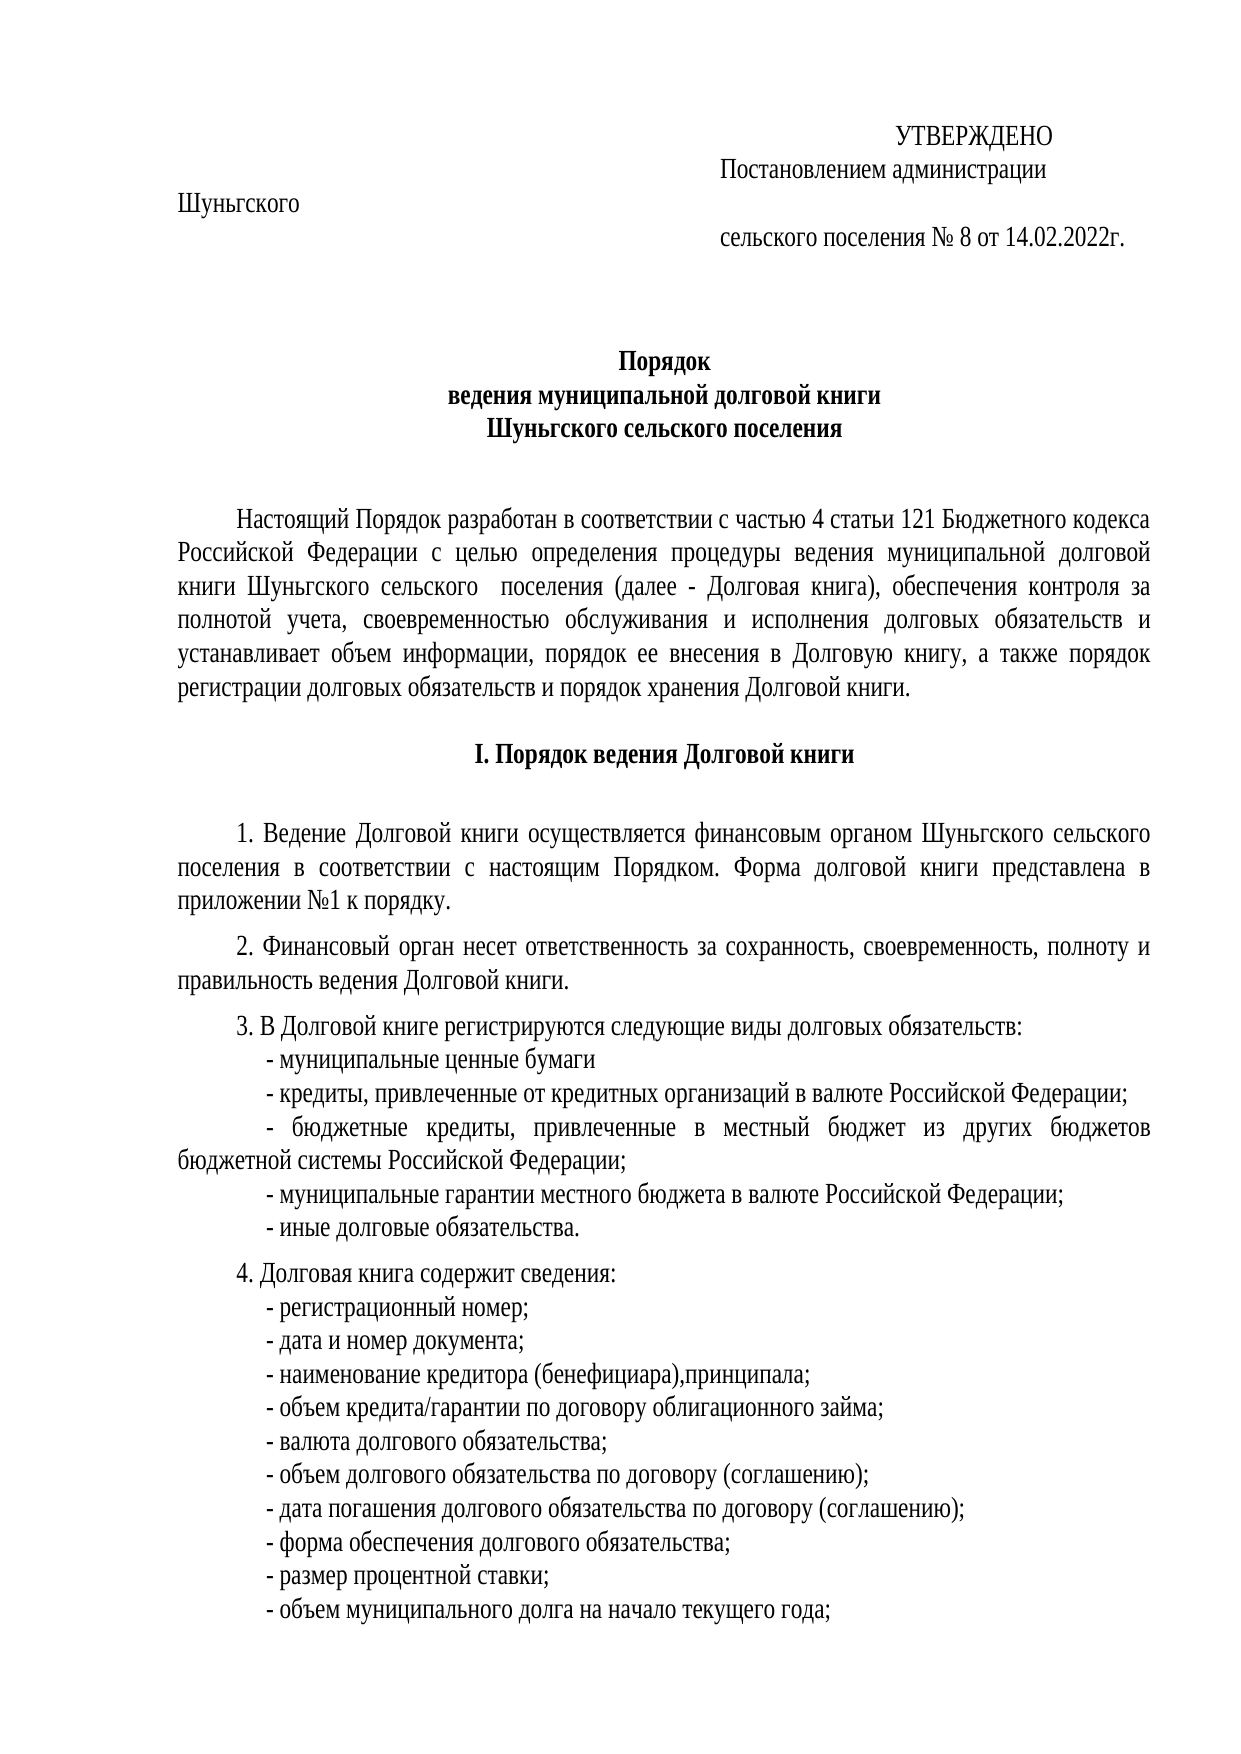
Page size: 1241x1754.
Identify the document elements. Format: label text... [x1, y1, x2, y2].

text - бюджетные кредиты, привлеченные в местный бюджет из других бюджетов бюджетной системы Российской Федерации; [177, 1109, 1152, 1176]
text - муниципальные гарантии местного бюджета в валюте Российской Федерации; [177, 1176, 1152, 1209]
text - валюта долгового обязательства; [177, 1423, 1152, 1457]
text УТВЕРЖДЕНО [177, 118, 1152, 152]
text сельского поселения № 8 от 14.02.2022г. [177, 219, 1152, 252]
text - размер процентной ставки; [177, 1557, 1152, 1591]
text - форма обеспечения долгового обязательства; [177, 1524, 1152, 1557]
text 3. В Долговой книге регистрируются следующие виды долговых обязательств: [177, 1008, 1152, 1042]
text - регистрационный номер; [177, 1289, 1152, 1322]
text - объем кредита/гарантии по договору облигационного займа; [177, 1389, 1152, 1423]
text Настоящий Порядок разработан в соответствии с частью 4 статьи 121 Бюджетного кодекса Российской Федерации с целью определения процедуры ведения муниципальной долговой книги Шуньгского сельского поселения (далее - Долговая книга), обеспечения контроля за полнотой учета, своевременностью обслуживания и исполнения долговых обязательств и устанавливает объем информации, порядок ее внесения в Долговую книгу, а также порядок регистрации долговых обязательств и порядок хранения Долговой книги. [177, 501, 1152, 702]
text - объем муниципального долга на начало текущего года; [177, 1591, 1152, 1624]
text - иные долговые обязательства. [177, 1209, 1152, 1243]
text - дата и номер документа; [177, 1322, 1152, 1356]
text - дата погашения долгового обязательства по договору (соглашению); [177, 1490, 1152, 1524]
subtitle I. Порядок ведения Долговой книги [177, 736, 1152, 769]
text 2. Финансовый орган несет ответственность за сохранность, своевременность, полноту и правильность ведения Долговой книги. [177, 928, 1152, 996]
text - муниципальные ценные бумаги [177, 1042, 1152, 1075]
text - кредиты, привлеченные от кредитных организаций в валюте Российской Федерации; [177, 1075, 1152, 1109]
subtitle Шуньгского сельского поселения [177, 410, 1152, 477]
text 1. Ведение Долговой книги осуществляется финансовым органом Шуньгского сельского поселения в соответствии с настоящим Порядком. Форма долговой книги представлена в приложении №1 к порядку. [177, 815, 1152, 916]
subtitle Порядок ведения муниципальной долговой книги [177, 343, 1152, 410]
text - объем долгового обязательства по договору (соглашению); [177, 1457, 1152, 1490]
text Постановлением администрации Шуньгского [177, 152, 1152, 219]
text - наименование кредитора (бенефициара),принципала; [177, 1356, 1152, 1389]
text 4. Долговая книга содержит сведения: [177, 1255, 1152, 1289]
